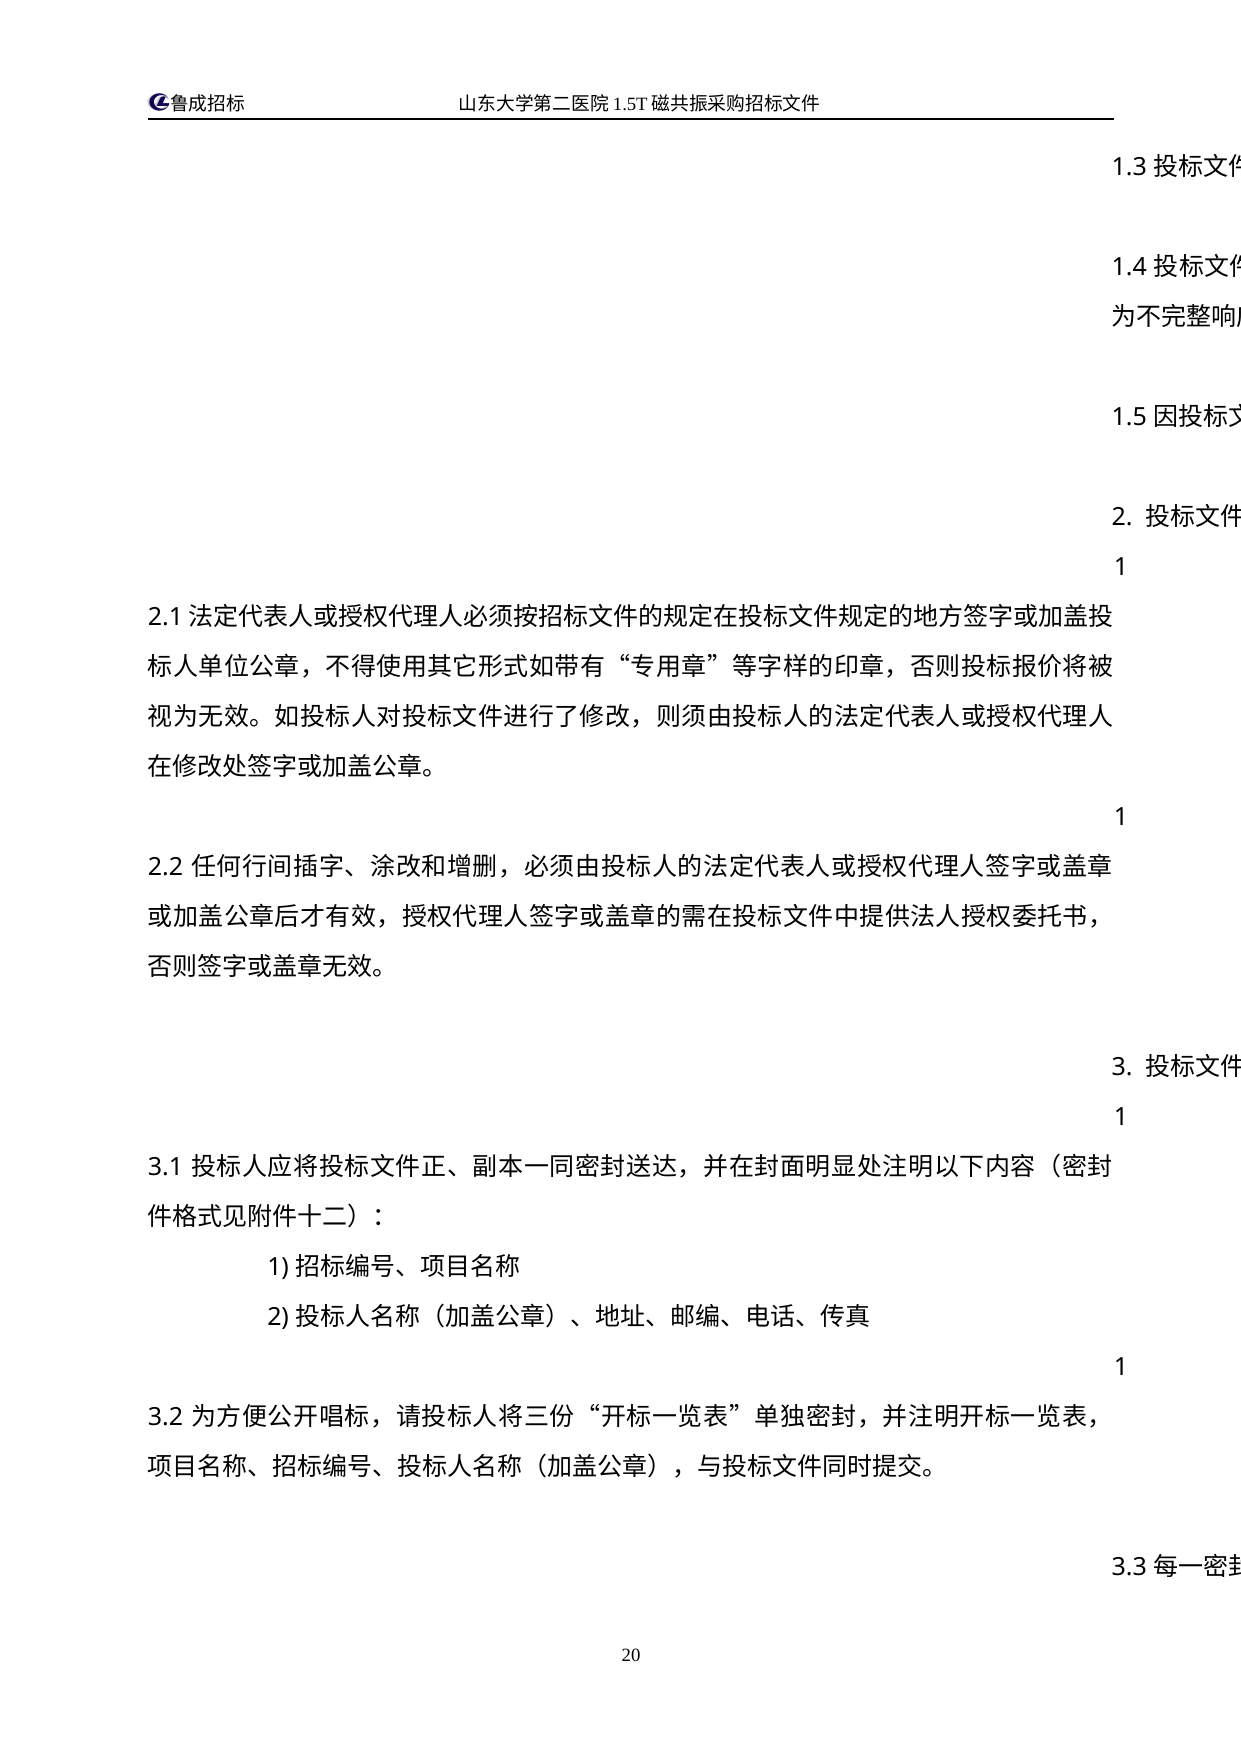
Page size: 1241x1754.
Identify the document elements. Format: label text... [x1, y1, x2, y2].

text 12.2 任何行间插字、涂改和增删，必须由投标人的法定代表人或授权代理人签字或盖章或加盖公章后才有效，授权代理人签字或盖章的需在投标文件中提供法人授权委托书，否则签字或盖章无效。 [148, 786, 1114, 986]
list 11.4 投标文件应严格按照招标文件的要求提交，并按规定的统一格式逐项填写，不准有空项；无相应内容可填的项应填写“无”、“没有相应指标”等明确的回答文字。投标文件未按规定提交或留有空项，将被视为不完整响应的投标文件，其投标报价有可能被拒绝。 [1111, 186, 1240, 336]
text 12.1法定代表人或授权代理人必须按招标文件的规定在投标文件规定的地方签字或加盖投标人单位公章，不得使用其它形式如带有“专用章”等字样的印章，否则投标报价将被视为无效。如投标人对投标文件进行了修改，则须由投标人的法定代表人或授权代理人在修改处签字或加盖公章。 [148, 536, 1114, 786]
text 13.1 投标人应将投标文件正、副本一同密封送达，并在封面明显处注明以下内容（密封件格式见附件十二）： [148, 1086, 1114, 1236]
text 13.3 每一密封文件在封口处加盖投标人公章或授权代表签字，并注明“于2017年月日9:00时之前不准启封”字样。 [1111, 1486, 1240, 1586]
text 13.2 为方便公开唱标，请投标人将三份“开标一览表”单独密封，并注明开标一览表，项目名称、招标编号、投标人名称（加盖公章），与投标文件同时提交。 [148, 1336, 1114, 1486]
list 12. 投标文件签署 [1111, 436, 1240, 536]
list 13. 投标文件密封和标记 [1111, 986, 1240, 1086]
list 11.5 因投标文件字迹潦草、模糊或表达不清所引起的不利后果由投标人承担。 [1111, 336, 1240, 436]
text 1) 招标编号、项目名称 [147, 1236, 1114, 1286]
text 2) 投标人名称（加盖公章）、地址、邮编、电话、传真 [147, 1286, 1114, 1336]
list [1111, 136, 1240, 186]
picture [147, 93, 170, 111]
